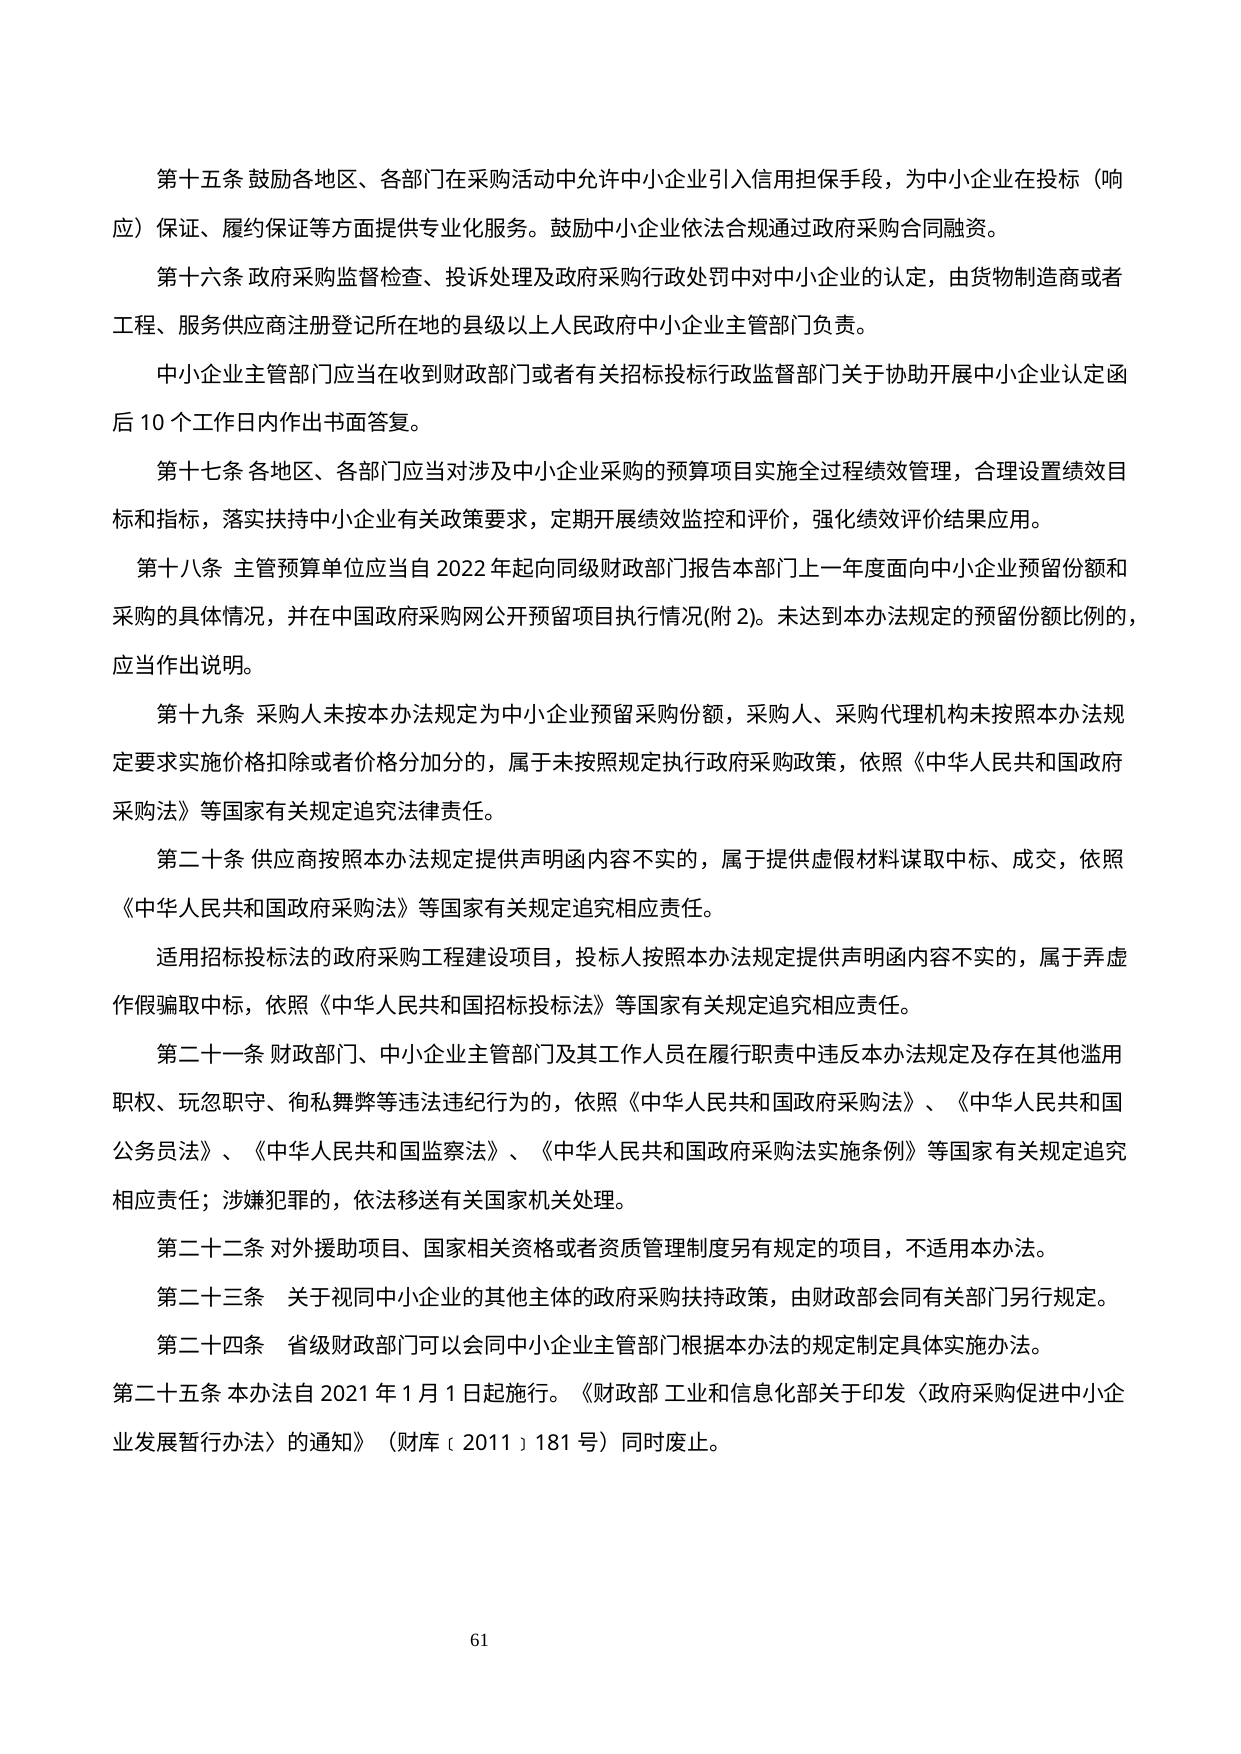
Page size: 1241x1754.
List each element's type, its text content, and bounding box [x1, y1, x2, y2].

text 第十六条 政府采购监督检查、投诉处理及政府采购行政处罚中对中小企业的认定，由货物制造商或者工程、服务供应商注册登记所在地的县级以上人民政府中小企业主管部门负责。 [112, 259, 1128, 340]
text 第十九条 采购人未按本办法规定为中小企业预留采购份额，采购人、采购代理机构未按照本办法规定要求实施价格扣除或者价格分加分的，属于未按照规定执行政府采购政策，依照《中华人民共和国政府采购法》等国家有关规定追究法律责任。 [112, 696, 1128, 826]
text 第二十一条 财政部门、中小企业主管部门及其工作人员在履行职责中违反本办法规定及存在其他滥用职权、玩忽职守、徇私舞弊等违法违纪行为的，依照《中华人民共和国政府采购法》、《中华人民共和国公务员法》、《中华人民共和国监察法》、《中华人民共和国政府采购法实施条例》等国家有关规定追究相应责任；涉嫌犯罪的，依法移送有关国家机关处理。 [112, 1036, 1128, 1215]
text 第二十二条 对外援助项目、国家相关资格或者资质管理制度另有规定的项目，不适用本办法。 [112, 1231, 1128, 1263]
list 各地区、各部门应当对涉及中小企业采购的预算项目实施全过程绩效管理，合理设置绩效目标和指标，落实扶持中小企业有关政策要求，定期开展绩效监控和评价，强化绩效评价结果应用。 [112, 453, 1128, 534]
text 第十八条 主管预算单位应当自2022年起向同级财政部门报告本部门上一年度面向中小企业预留份额和采购的具体情况，并在中国政府采购网公开预留项目执行情况(附2)。未达到本办法规定的预留份额比例的，应当作出说明。 [112, 550, 1128, 680]
text 中小企业主管部门应当在收到财政部门或者有关招标投标行政监督部门关于协助开展中小企业认定函后 10 个工作日内作出书面答复。 [112, 356, 1128, 437]
text 第二十条 供应商按照本办法规定提供声明函内容不实的，属于提供虚假材料谋取中标、成交，依照《中华人民共和国政府采购法》等国家有关规定追究相应责任。 [112, 842, 1128, 923]
text 第二十四条 省级财政部门可以会同中小企业主管部门根据本办法的规定制定具体实施办法。 [112, 1327, 1128, 1360]
text 第二十三条 关于视同中小企业的其他主体的政府采购扶持政策，由财政部会同有关部门另行规定。 [112, 1279, 1128, 1312]
text 第二十五条 本办法自2021年1月1日起施行。《财政部 工业和信息化部关于印发〈政府采购促进中小企业发展暂行办法〉的通知》（财库﹝2011﹞181 号）同时废止。 [112, 1376, 1128, 1457]
text 第十五条 鼓励各地区、各部门在采购活动中允许中小企业引入信用担保手段，为中小企业在投标（响应）保证、履约保证等方面提供专业化服务。鼓励中小企业依法合规通过政府采购合同融资。 [112, 162, 1128, 243]
text 适用招标投标法的政府采购工程建设项目，投标人按照本办法规定提供声明函内容不实的，属于弄虚作假骗取中标，依照《中华人民共和国招标投标法》等国家有关规定追究相应责任。 [112, 939, 1128, 1020]
